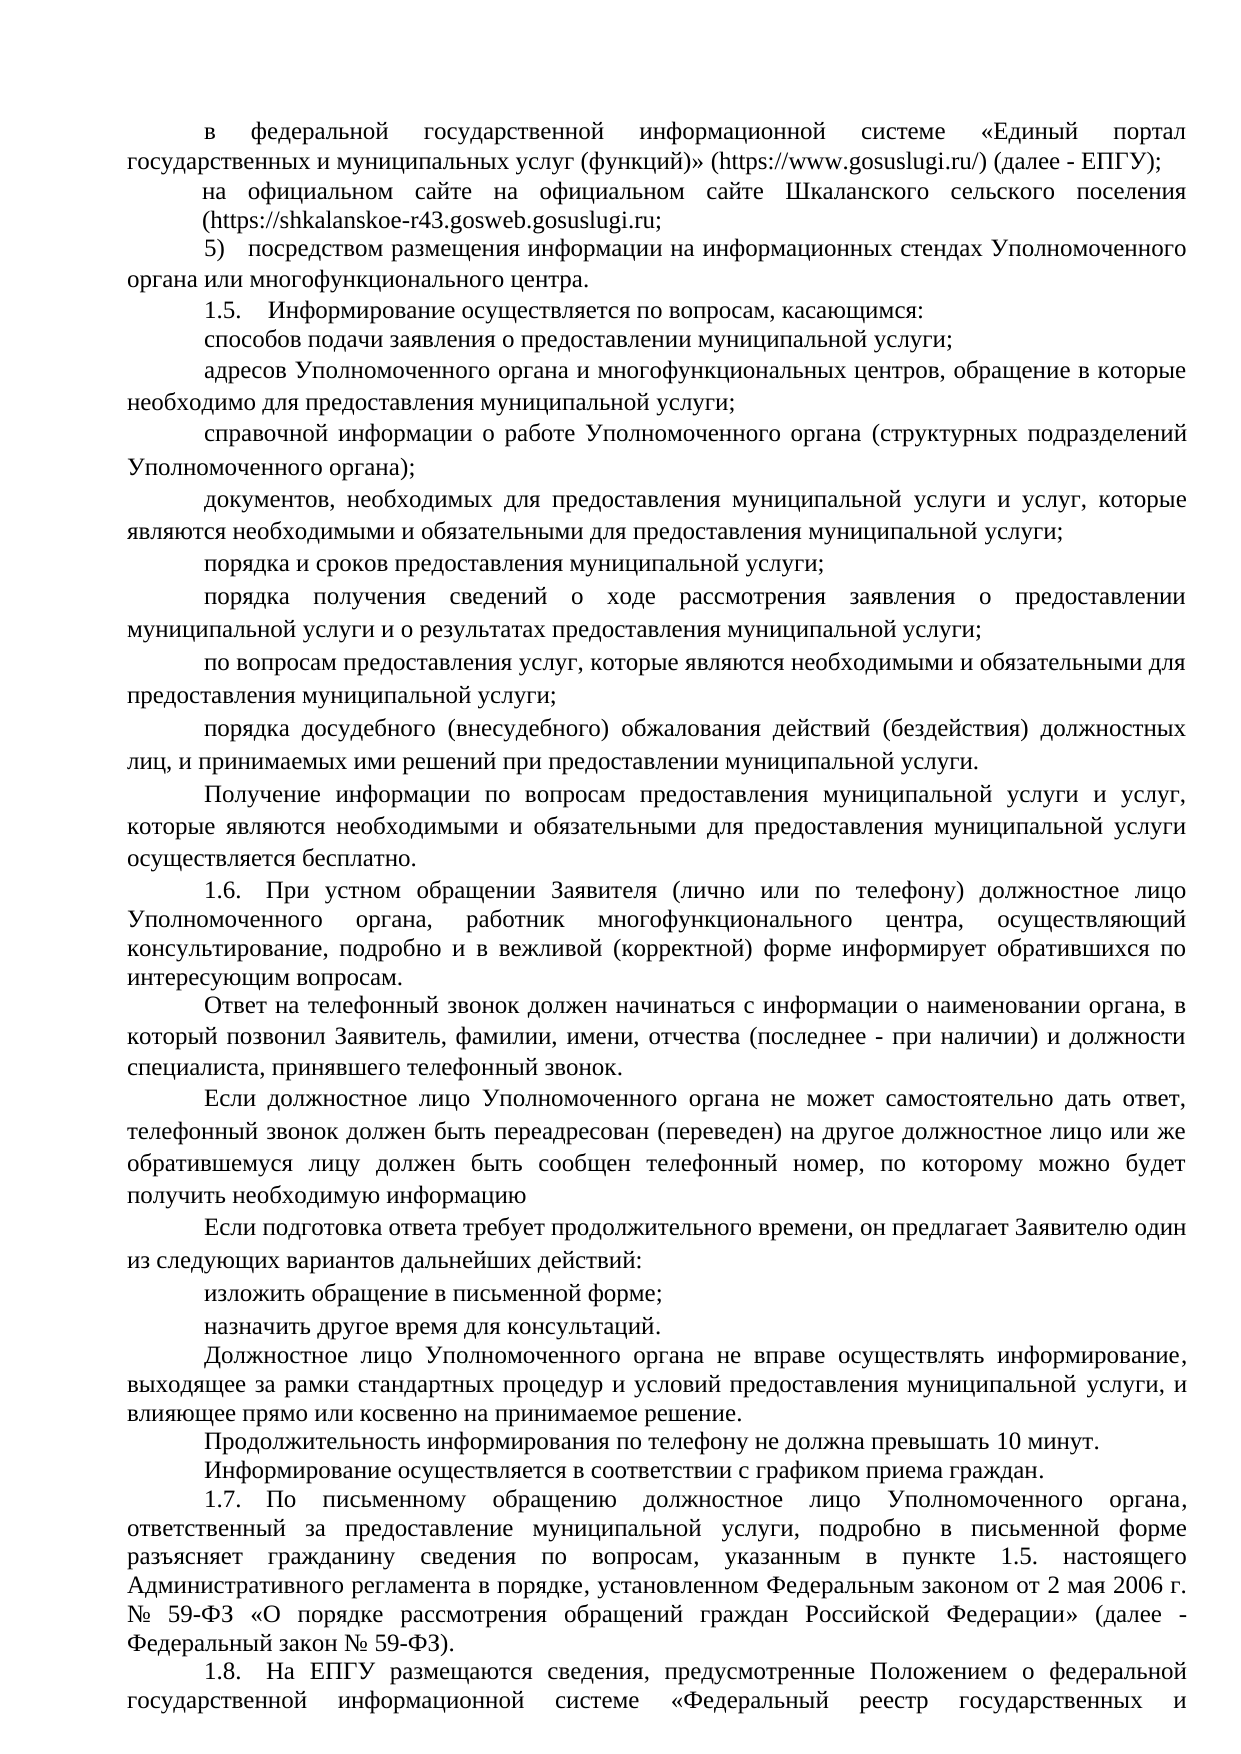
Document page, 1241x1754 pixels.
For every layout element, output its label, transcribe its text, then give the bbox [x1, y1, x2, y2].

list Информирование осуществляется по вопросам, касающимся: [127, 296, 1187, 324]
text порядка досудебного (внесудебного) обжалования действий (бездействия) должностных лиц, и принимаемых ими решений при предоставлении муниципальной услуги. [127, 713, 1187, 774]
text назначить другое время для консультаций. [127, 1311, 1187, 1340]
list При устном обращении Заявителя (лично или по телефону) должностное лицо Уполномоченного органа, работник многофункционального центра, осуществляющий консультирование, подробно и в вежливой (корректной) форме информирует обратившихся по интересующим вопросам. [127, 875, 1187, 990]
list По письменному обращению должностное лицо Уполномоченного органа, ответственный за предоставление муниципальной услуги, подробно в письменной форме разъясняет гражданину сведения по вопросам, указанным в пункте 1.5. настоящего Административного регламента в порядке, установленном Федеральным законом от 2 мая 2006 г. № 59-ФЗ «О порядке рассмотрения обращений граждан Российской Федерации» (далее - Федеральный закон № 59-ФЗ). [127, 1484, 1187, 1656]
text адресов Уполномоченного органа и многофункциональных центров, обращение в которые необходимо для предоставления муниципальной услуги; [127, 355, 1187, 416]
text справочной информации о работе Уполномоченного органа (структурных подразделений Уполномоченного органа); [127, 418, 1187, 480]
list посредством размещения информации на информационных стендах Уполномоченного органа или многофункционального центра. [127, 233, 1187, 293]
text Получение информации по вопросам предоставления муниципальной услуги и услуг, которые являются необходимыми и обязательными для предоставления муниципальной услуги осуществляется бесплатно. [127, 779, 1187, 872]
text Если подготовка ответа требует продолжительного времени, он предлагает Заявителю один из следующих вариантов дальнейших действий: [127, 1212, 1187, 1274]
text порядка получения сведений о ходе рассмотрения заявления о предоставлении муниципальной услуги и о результатах предоставления муниципальной услуги; [127, 581, 1187, 642]
text документов, необходимых для предоставления муниципальной услуги и услуг, которые являются необходимыми и обязательными для предоставления муниципальной услуги; [127, 484, 1187, 545]
text порядка и сроков предоставления муниципальной услуги; [127, 548, 1187, 576]
text способов подачи заявления о предоставлении муниципальной услуги; [127, 324, 1187, 353]
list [127, 1656, 1187, 1714]
text Информирование осуществляется в соответствии с графиком приема граждан. [127, 1455, 1187, 1484]
text изложить обращение в письменной форме; [127, 1278, 1187, 1307]
text в федеральной государственной информационной системе «Единый портал государственных и муниципальных услуг (функций)» (https://www.gosuslugi.ru/) (далее - ЕПГУ); [127, 116, 1187, 175]
list на официальном сайте на официальном сайте Шкаланского сельского поселения (https://shkalanskoe-r43.gosweb.gosuslugi.ru; [202, 176, 1187, 233]
text Продолжительность информирования по телефону не должна превышать 10 минут. [127, 1426, 1187, 1455]
text по вопросам предоставления услуг, которые являются необходимыми и обязательными для предоставления муниципальной услуги; [127, 647, 1187, 708]
text Если должностное лицо Уполномоченного органа не может самостоятельно дать ответ, телефонный звонок должен быть переадресован (переведен) на другое должностное лицо или же обратившемуся лицу должен быть сообщен телефонный номер, по которому можно будет получить необходимую информацию [127, 1083, 1187, 1209]
text Ответ на телефонный звонок должен начинаться с информации о наименовании органа, в который позвонил Заявитель, фамилии, имени, отчества (последнее - при наличии) и должности специалиста, принявшего телефонный звонок. [127, 990, 1187, 1081]
text Должностное лицо Уполномоченного органа не вправе осуществлять информирование, выходящее за рамки стандартных процедур и условий предоставления муниципальной услуги, и влияющее прямо или косвенно на принимаемое решение. [127, 1340, 1187, 1426]
